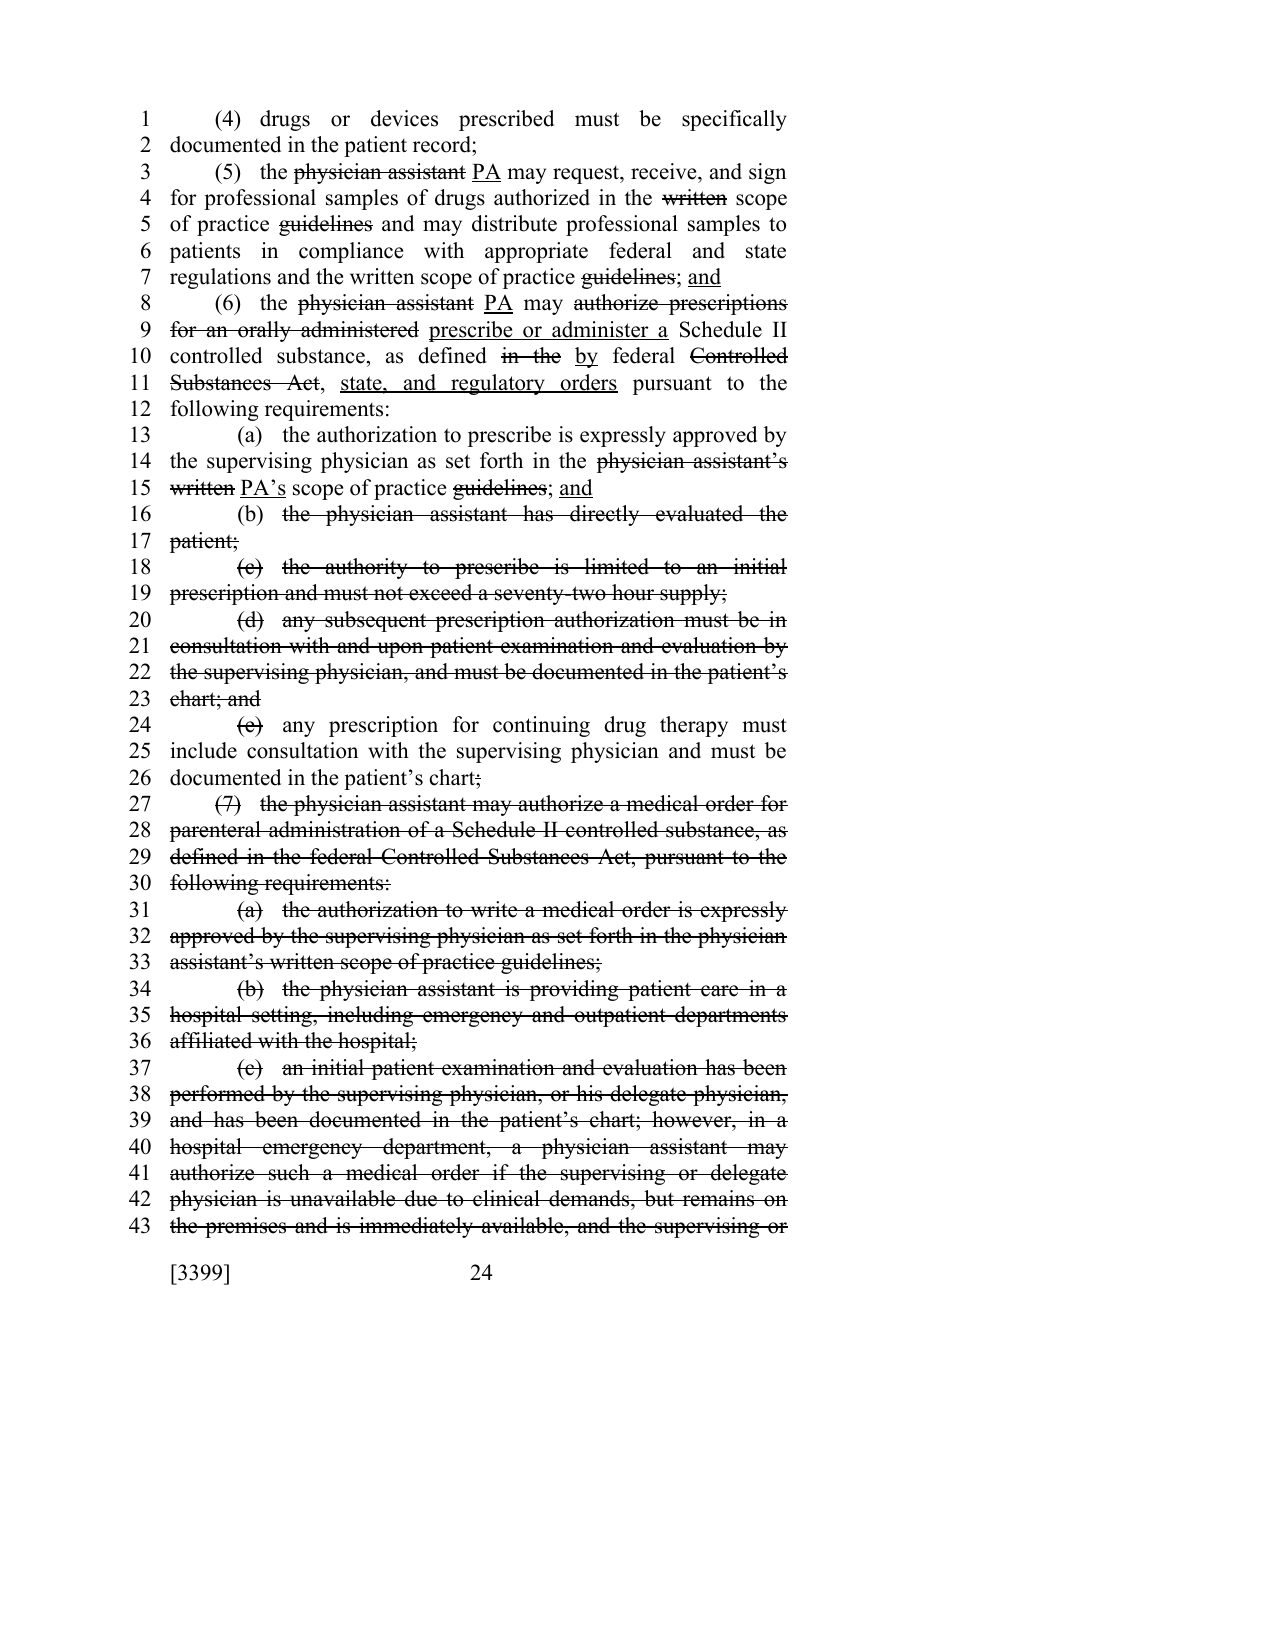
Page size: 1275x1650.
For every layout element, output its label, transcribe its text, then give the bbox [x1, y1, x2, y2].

text (a) the authorization to write a medical order is expressly approved by the supervising physician as set forth in the physician assistant’s written scope of practice guidelines; [169, 937, 787, 975]
text (d) any subsequent prescription authorization must be in consultation with and upon patient examination and evaluation by the supervising physician, and must be documented in the patient’s chart; and [169, 606, 787, 646]
text (a) the authorization to write a medical order is expressly approved by the supervising physician as set forth in the physician assistant’s written scope of practice guidelines; [169, 896, 787, 936]
text (4) drugs or devices prescribed must be specifically documented in the patient record; [169, 105, 787, 158]
text (7) the physician assistant may authorize a medical order for parenteral administration of a Schedule II controlled substance, as defined in the federal Controlled Substances Act, pursuant to the following requirements: [169, 790, 787, 831]
text (b) the physician assistant is providing patient care in a hospital setting, including emergency and outpatient departments affiliated with the hospital; [169, 1016, 787, 1054]
text (7) the physician assistant may authorize a medical order for parenteral administration of a Schedule II controlled substance, as defined in the federal Controlled Substances Act, pursuant to the following requirements: [169, 858, 787, 896]
text (7) the physician assistant may authorize a medical order for parenteral administration of a Schedule II controlled substance, as defined in the federal Controlled Substances Act, pursuant to the following requirements: [169, 832, 787, 857]
text (a) the authorization to prescribe is expressly approved by the supervising physician as set forth in the physician assistant’s written PA’s scope of practice guidelines; and [169, 421, 787, 500]
text (d) any subsequent prescription authorization must be in consultation with and upon patient examination and evaluation by the supervising physician, and must be documented in the patient’s chart; and [169, 647, 787, 673]
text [169, 1201, 787, 1226]
text (e) any prescription for continuing drug therapy must include consultation with the supervising physician and must be documented in the patient’s chart; [169, 711, 787, 790]
text (b) the physician assistant has directly evaluated the patient; [169, 500, 787, 553]
text (5) the physician assistant PA may request, receive, and sign for professional samples of drugs authorized in the written scope of practice guidelines and may distribute professional samples to patients in compliance with appropriate federal and state regulations and the written scope of practice guidelines; and [169, 158, 787, 289]
text (d) any subsequent prescription authorization must be in consultation with and upon patient examination and evaluation by the supervising physician, and must be documented in the patient’s chart; and [169, 674, 787, 711]
text (b) the physician assistant is providing patient care in a hospital setting, including emergency and outpatient departments affiliated with the hospital; [169, 975, 787, 1015]
text (6) the physician assistant PA may authorize prescriptions for an orally administered prescribe or administer a Schedule II controlled substance, as defined in the by federal Controlled Substances Act, state, and regulatory orders pursuant to the following requirements: [169, 289, 787, 421]
text (c) the authority to prescribe is limited to an initial prescription and must not exceed a seventy-two hour supply; [169, 553, 787, 606]
